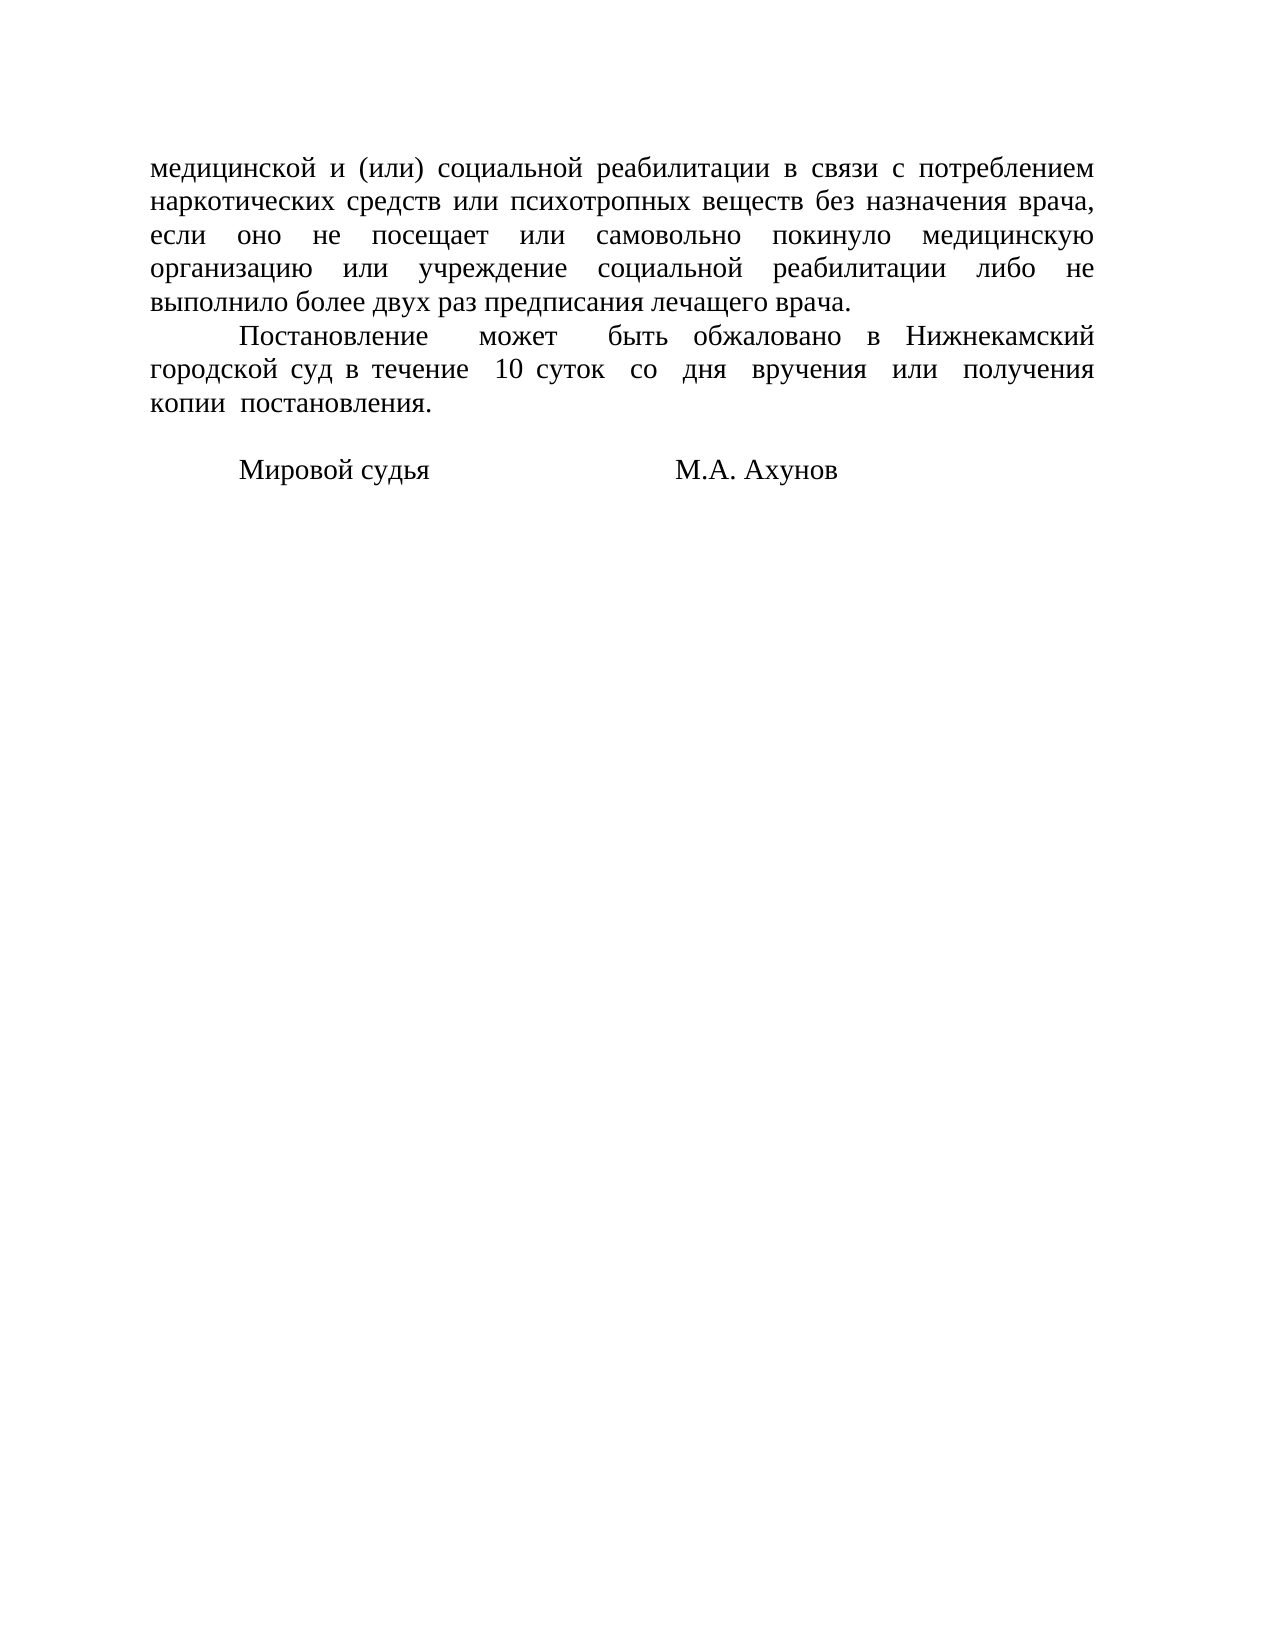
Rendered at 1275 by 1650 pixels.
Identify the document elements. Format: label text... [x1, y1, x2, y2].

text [150, 150, 1096, 318]
text Мировой судья М.А. Ахунов [150, 452, 1096, 485]
text Постановление может быть обжаловано в Нижнекамский городской суд в течение 10 суток со дня вручения или получения копии постановления. [150, 318, 1096, 418]
